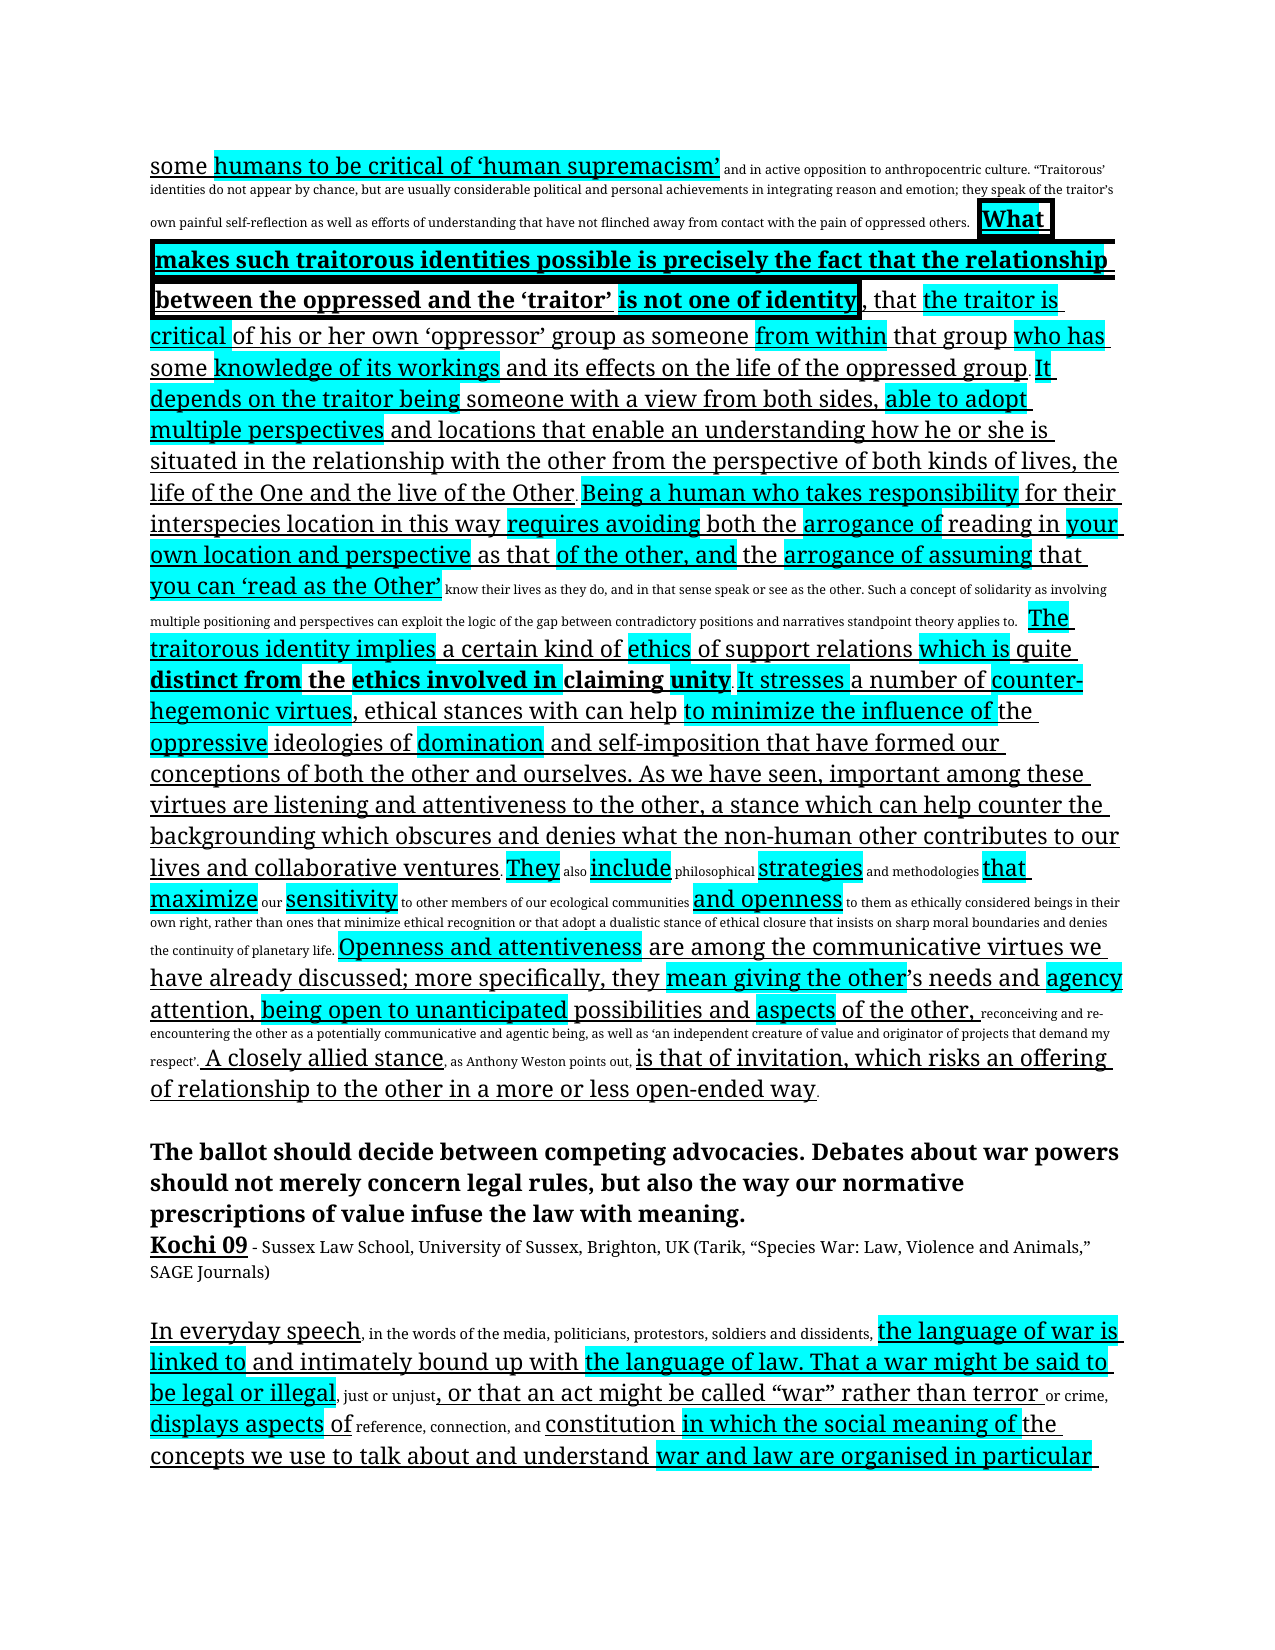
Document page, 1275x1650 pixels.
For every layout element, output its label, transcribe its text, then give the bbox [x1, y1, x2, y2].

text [150, 150, 1125, 1104]
text Kochi 09 - Sussex Law School, University of Sussex, Brighton, UK (Tarik, “Species War: Law, Violence and Animals,” SAGE Journals) [150, 1229, 1125, 1283]
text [150, 1314, 1125, 1471]
subtitle The ballot should decide between competing advocacies. Debates about war powers should not merely concern legal rules, but also the way our normative prescriptions of value infuse the law with meaning. [150, 1136, 1125, 1229]
